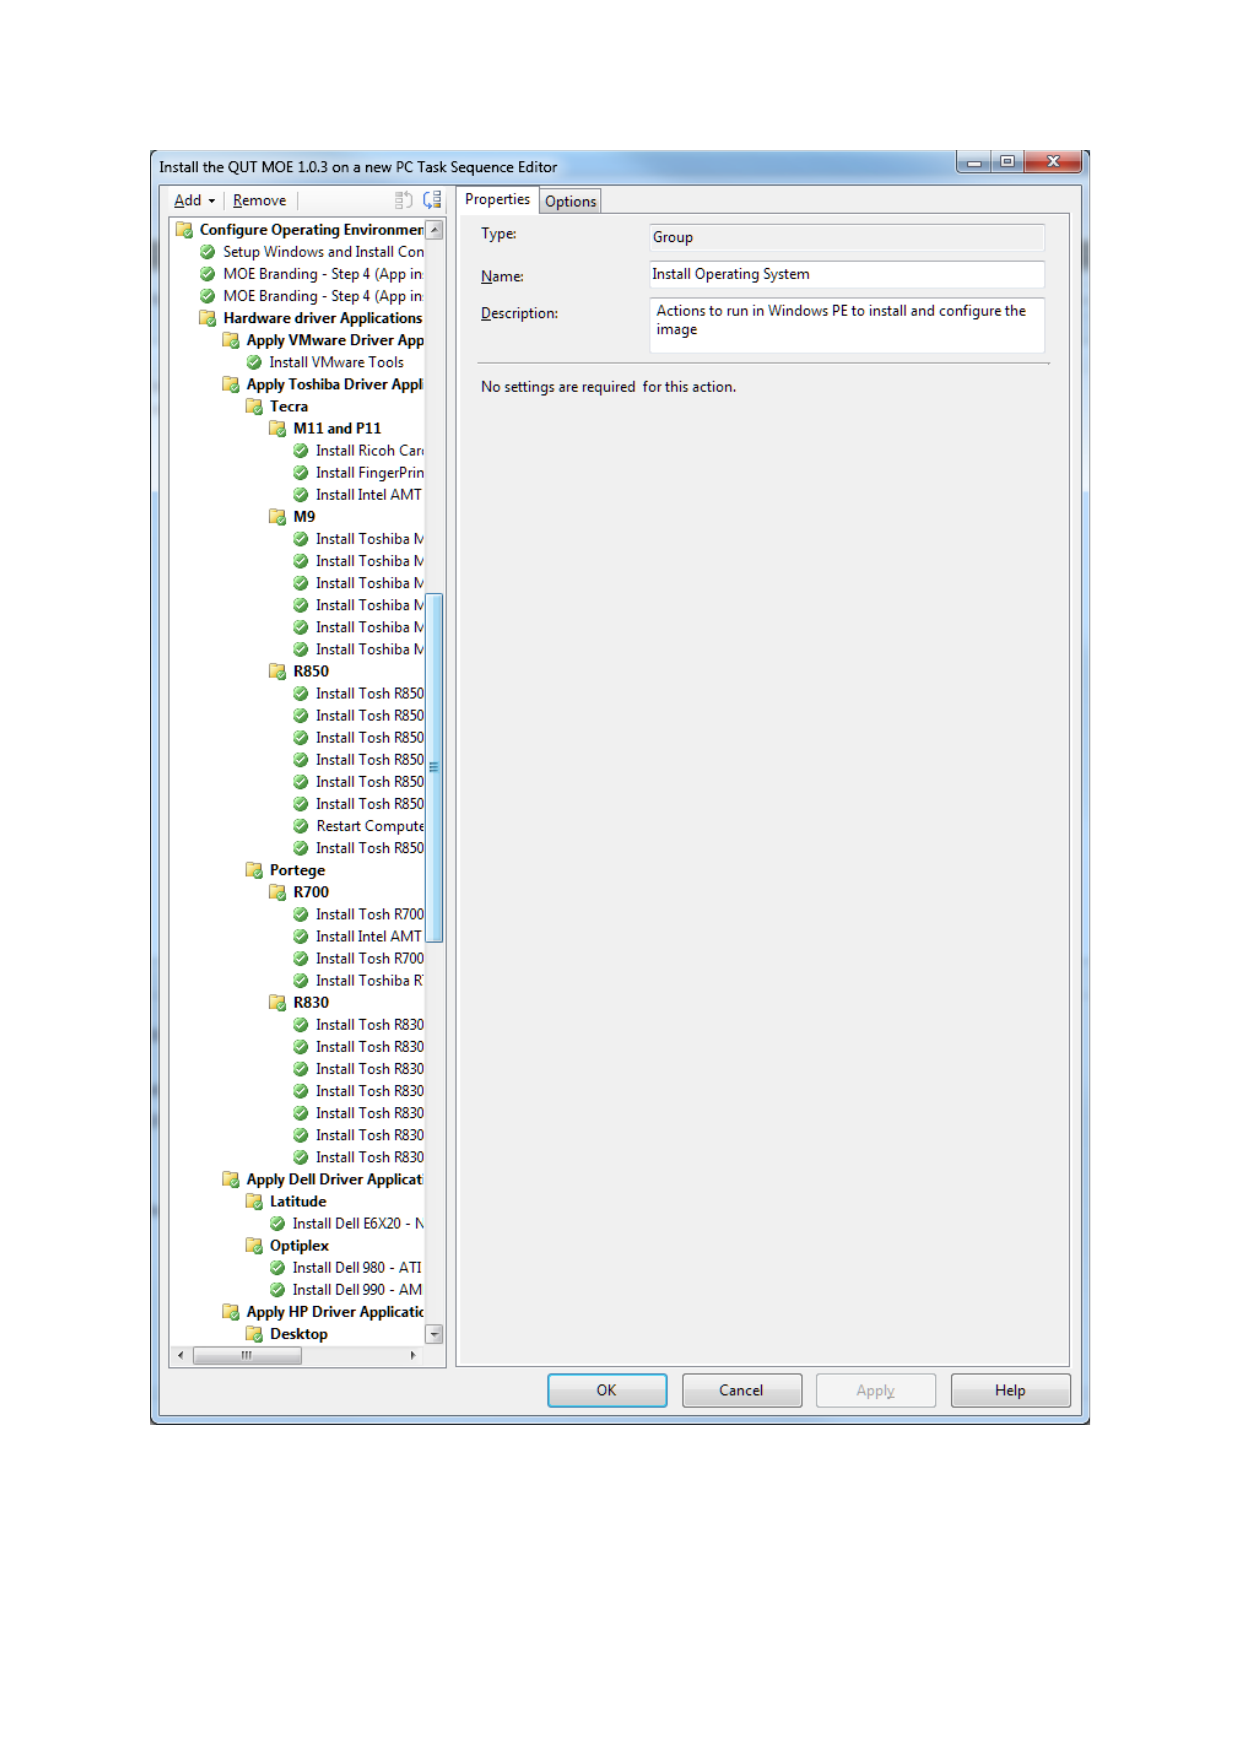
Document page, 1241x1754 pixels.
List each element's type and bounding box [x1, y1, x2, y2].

picture [150, 150, 1091, 1425]
